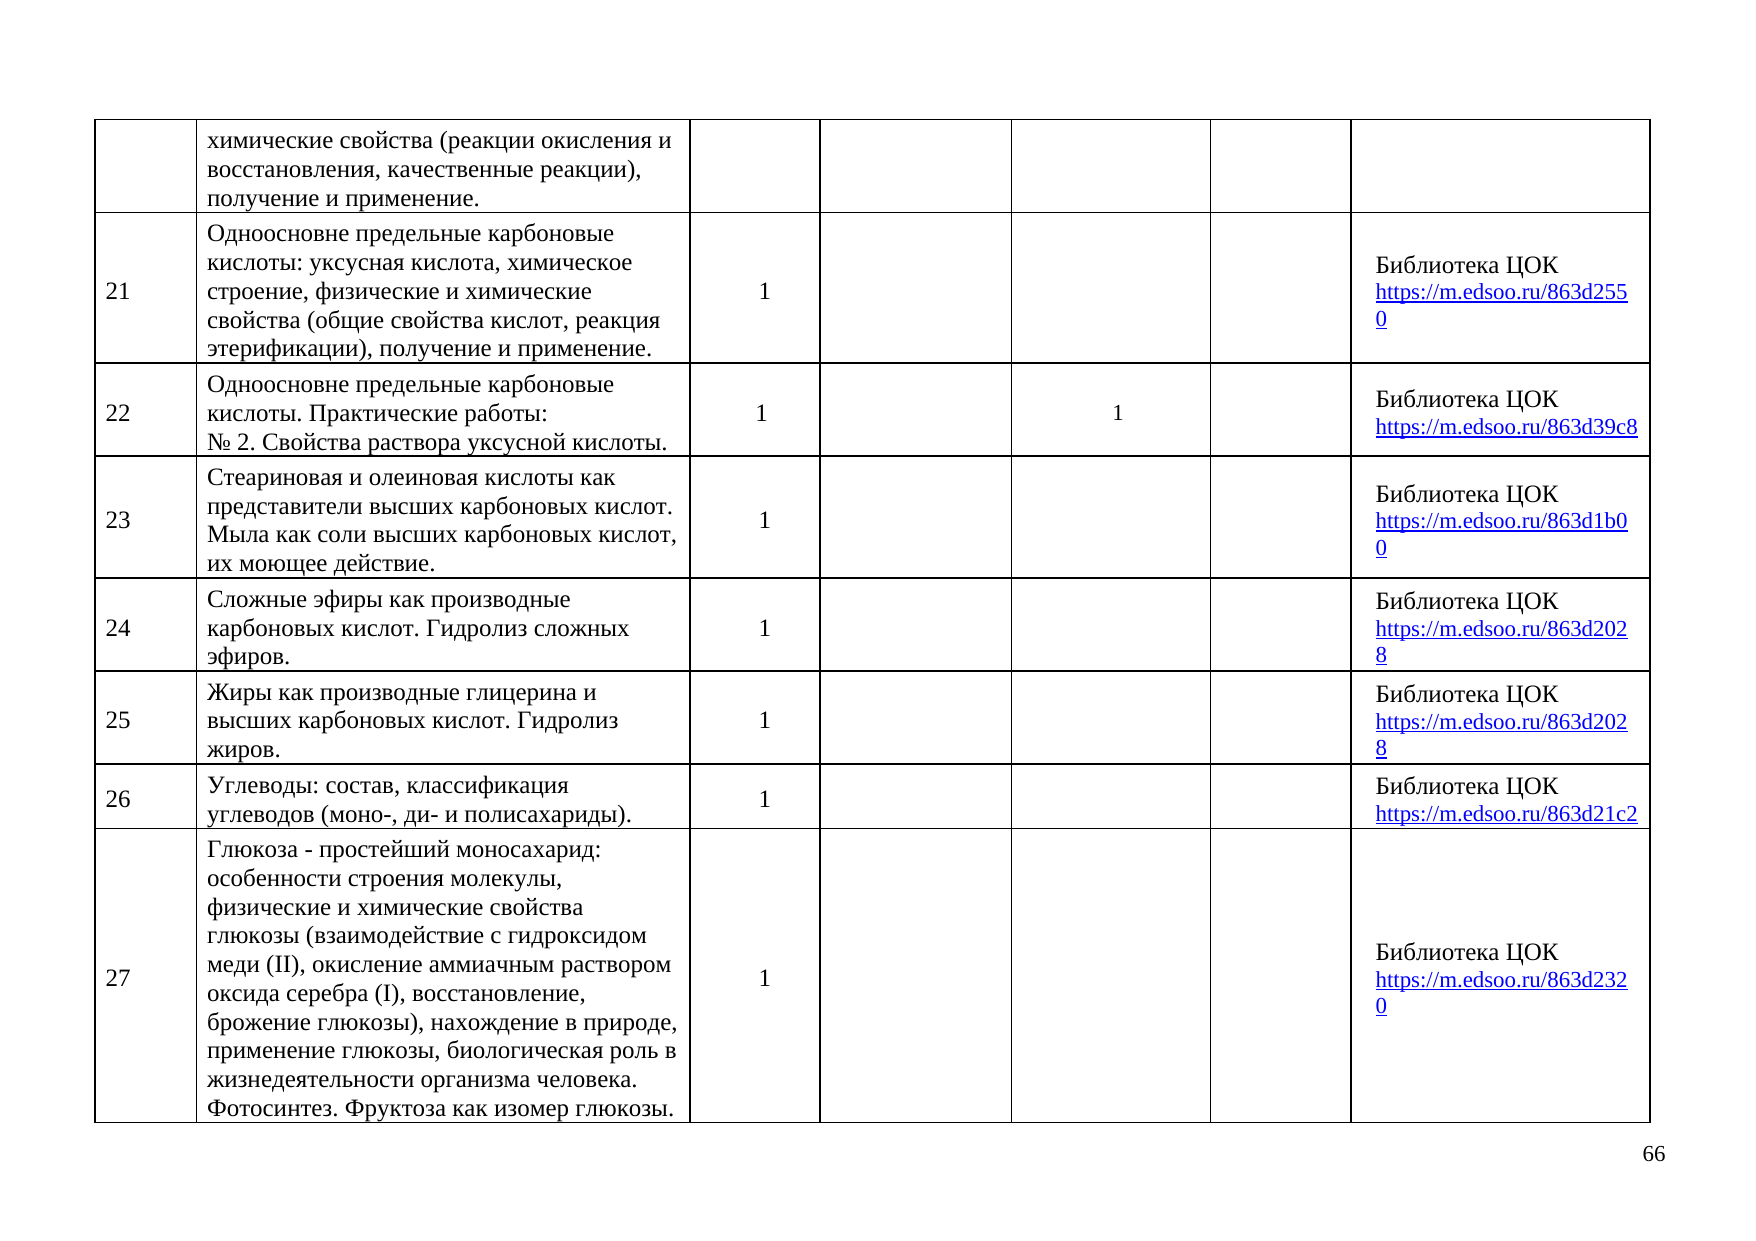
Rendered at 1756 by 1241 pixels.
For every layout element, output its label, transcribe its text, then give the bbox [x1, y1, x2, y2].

table_cell 1 [1012, 364, 1210, 455]
table_cell [1211, 213, 1350, 362]
table_cell 24 [96, 579, 196, 670]
table_cell 1 [691, 672, 819, 763]
table_cell Библиотека ЦОК https://m.edsoo.ru/863d39c8 [1352, 364, 1649, 455]
table_cell 1 [691, 120, 819, 212]
table_cell [821, 213, 1011, 362]
table_cell 21 [96, 213, 196, 362]
table_cell Библиотека ЦОК https://m.edsoo.ru/863d1b00 [1352, 457, 1649, 577]
table_cell [1012, 213, 1210, 362]
table_cell Сложные эфиры как производные карбоновых кислот. Гидролиз сложных эфиров. [197, 579, 689, 670]
table_cell [821, 672, 1011, 763]
table_cell Глюкоза - простейший моносахарид: особенности строения молекулы, физические и химические свойства глюкозы (взаимодействие с гидроксидом меди (II), окисление аммиачным раствором оксида серебра (I), восстановление, брожение глюкозы), нахождение в природе, применение глюкозы, биологическая роль в жизнедеятельности организма человека. Фотосинтез. Фруктоза как изомер глюкозы. [197, 829, 689, 1122]
table_cell 26 [96, 765, 196, 827]
table_cell [1211, 672, 1350, 763]
table_cell [1211, 765, 1350, 827]
table_cell [821, 457, 1011, 577]
table_cell [1211, 364, 1350, 455]
table_cell 27 [96, 829, 196, 1122]
table_cell Одноосновне предельные карбоновые кислоты. Практические работы: № 2. Свойства раствора уксусной кислоты. [197, 364, 689, 455]
table_cell [1211, 579, 1350, 670]
table_cell [821, 364, 1011, 455]
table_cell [1352, 120, 1649, 212]
table_cell [1012, 579, 1210, 670]
table_cell Библиотека ЦОК https://m.edsoo.ru/863d2028 [1352, 579, 1649, 670]
table_cell Жиры как производные глицерина и высших карбоновых кислот. Гидролиз жиров. [197, 672, 689, 763]
table_cell Стеариновая и олеиновая кислоты как представители высших карбоновых кислот. Мыла как соли высших карбоновых кислот, их моющее действие. [197, 457, 689, 577]
table_cell [1211, 457, 1350, 577]
table_cell Углеводы: состав, классификация углеводов (моно-, ди- и полисахариды). [197, 765, 689, 827]
table_cell [821, 120, 1011, 212]
table_cell Библиотека ЦОК https://m.edsoo.ru/863d2320 [1352, 829, 1649, 1122]
table_cell [1012, 829, 1210, 1122]
table_cell [1211, 829, 1350, 1122]
table_cell Одноосновне предельные карбоновые кислоты: уксусная кислота, химическое строение, физические и химические свойства (общие свойства кислот, реакция этерификации), получение и применение. [197, 213, 689, 362]
table_cell [821, 765, 1011, 827]
table_cell 1 [691, 457, 819, 577]
table_cell [1211, 120, 1350, 212]
table_cell 1 [691, 213, 819, 362]
table_cell [821, 579, 1011, 670]
table_cell 20 [96, 120, 196, 212]
table_cell [1012, 765, 1210, 827]
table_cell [197, 120, 689, 212]
table_cell 1 [691, 829, 819, 1122]
table_cell 25 [96, 672, 196, 763]
table_cell [1012, 457, 1210, 577]
table_cell [1012, 120, 1210, 212]
table_cell Библиотека ЦОК https://m.edsoo.ru/863d21c2 [1352, 765, 1649, 827]
table_cell 1 [691, 579, 819, 670]
table_cell 1 [691, 364, 819, 455]
table_cell [1012, 672, 1210, 763]
table_cell 23 [96, 457, 196, 577]
table_cell [821, 829, 1011, 1122]
table_cell 22 [96, 364, 196, 455]
table_cell 1 [691, 765, 819, 827]
table_cell Библиотека ЦОК https://m.edsoo.ru/863d2028 [1352, 672, 1649, 763]
table_cell Библиотека ЦОК https://m.edsoo.ru/863d2550 [1352, 213, 1649, 362]
